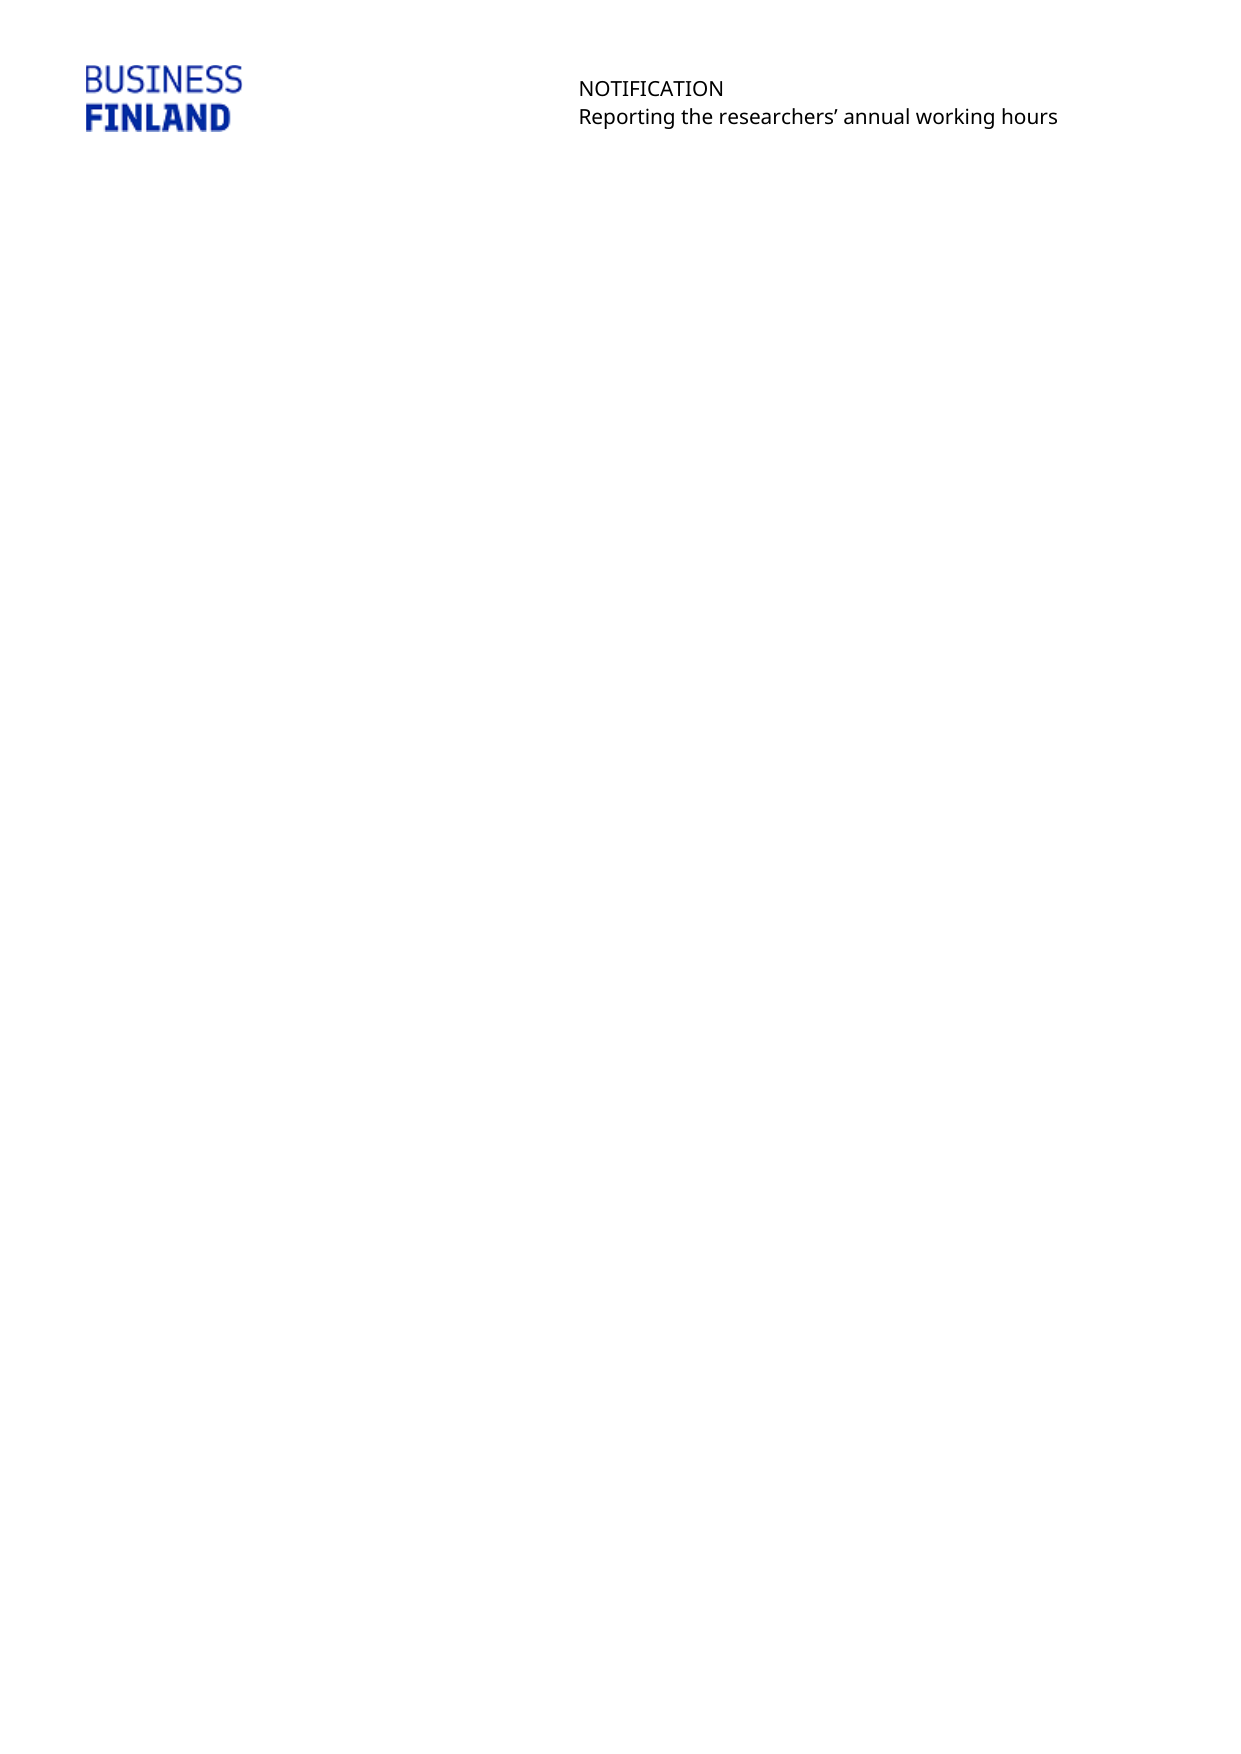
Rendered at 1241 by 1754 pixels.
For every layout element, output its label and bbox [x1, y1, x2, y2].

picture [86, 65, 243, 132]
